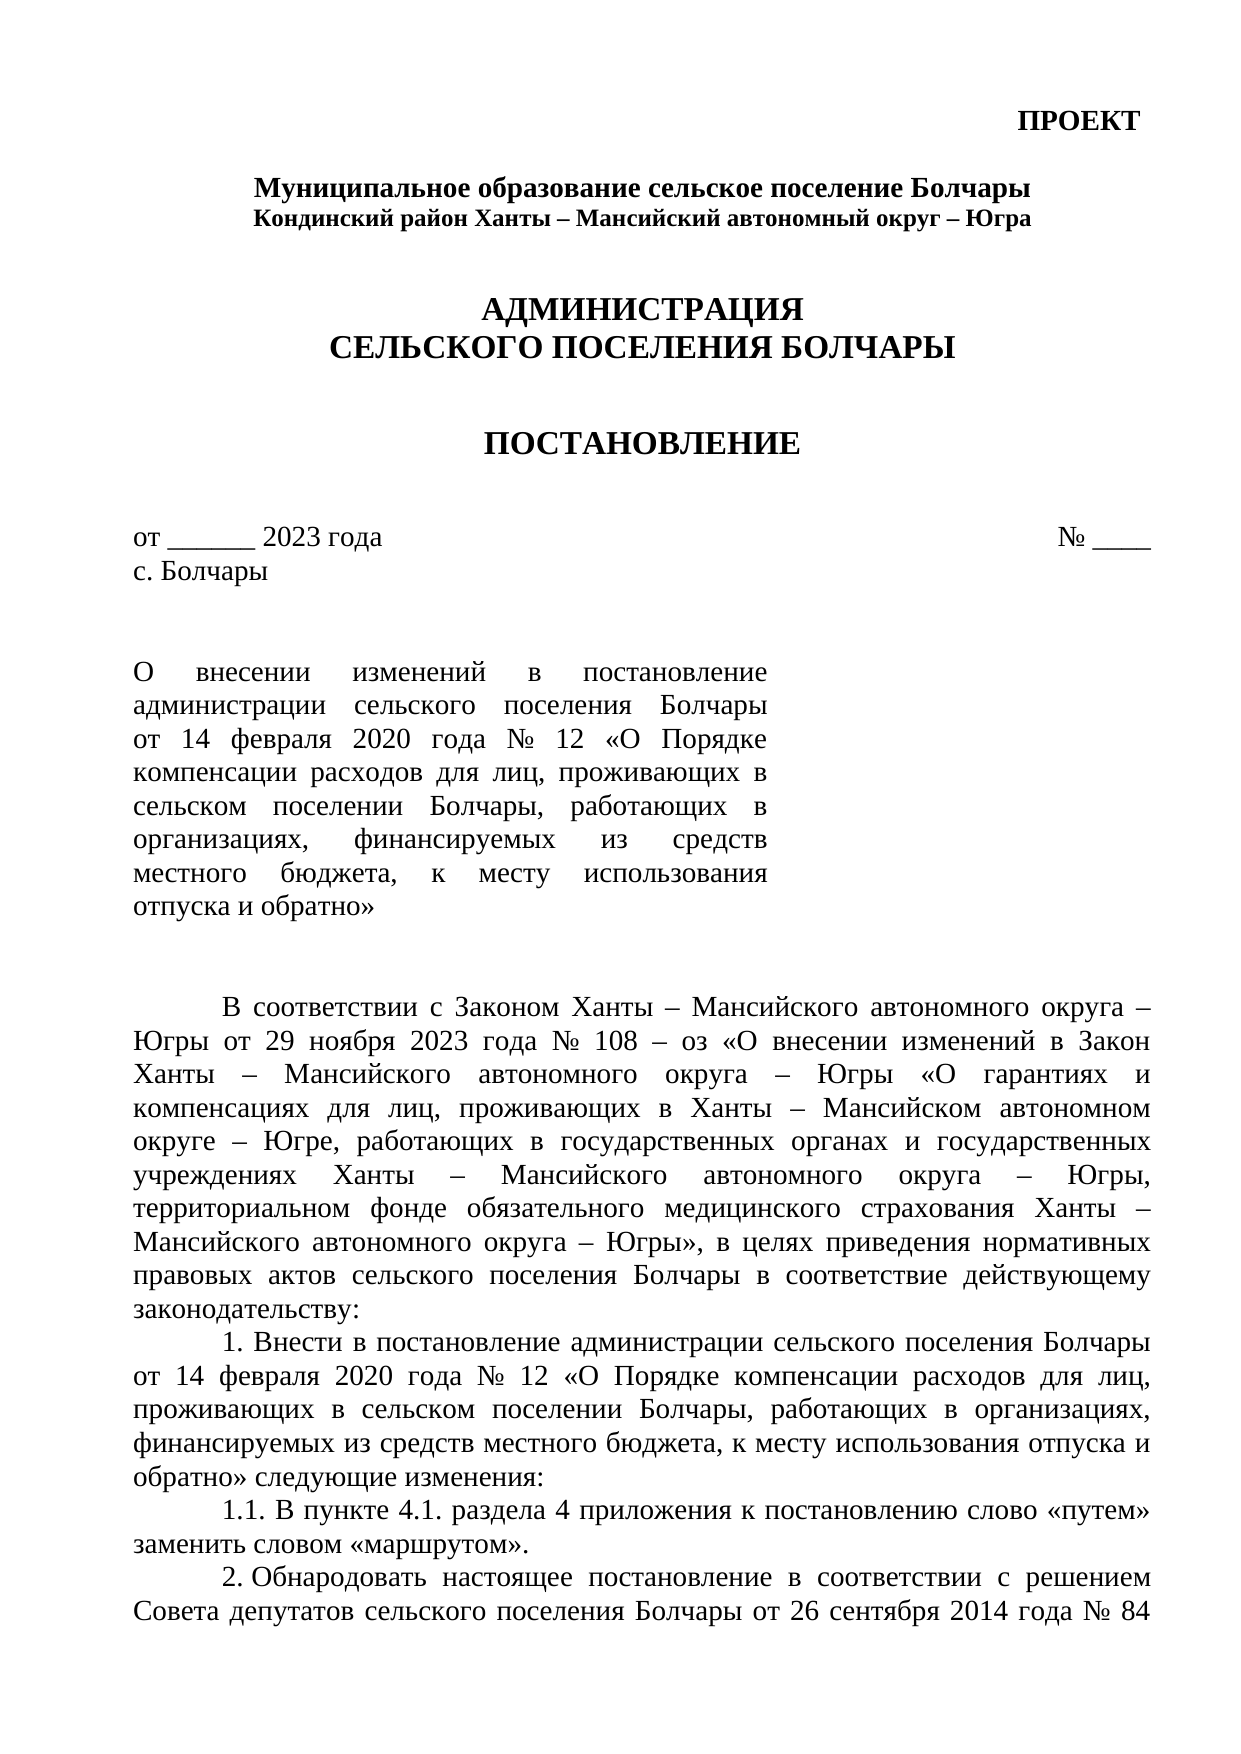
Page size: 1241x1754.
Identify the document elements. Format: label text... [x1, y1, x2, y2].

text постановление [133, 424, 1152, 462]
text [133, 1559, 1152, 1626]
text 1. Внести в постановление администрации сельского поселения Болчары от 14 февраля 2020 года № 12 «О Порядке компенсации расходов для лиц, проживающих в сельском поселении Болчары, работающих в организациях, финансируемых из средств местного бюджета, к месту использования отпуска и обратно» следующие изменения: [133, 1324, 1152, 1492]
text АДМИНИСТРАЦИЯ [133, 289, 1152, 328]
text сельскоГО поселениЯ Болчары [133, 328, 1152, 366]
text Муниципальное образование сельское поселение Болчары [133, 170, 1152, 203]
text 1.1. В пункте 4.1. раздела 4 приложения к постановлению слово «путем» заменить словом «маршрутом». [133, 1492, 1152, 1559]
text Кондинский район Ханты – Мансийский автономный округ – Югра [133, 203, 1152, 232]
text от ______ 2023 года № ____ [133, 519, 1152, 553]
text О внесении изменений в постановление администрации сельского поселения Болчары от 14 февраля 2020 года № 12 «О Порядке компенсации расходов для лиц, проживающих в сельском поселении Болчары, работающих в организациях, финансируемых из средств местного бюджета, к месту использования отпуска и обратно» [133, 654, 768, 922]
text В соответствии с Законом Ханты – Мансийского автономного округа – Югры от 29 ноября 2023 года № 108 – оз «О внесении изменений в Закон Ханты – Мансийского автономного округа – Югры «О гарантиях и компенсациях для лиц, проживающих в Ханты – Мансийском автономном округе – Югре, работающих в государственных органах и государственных учреждениях Ханты – Мансийского автономного округа – Югры, территориальном фонде обязательного медицинского страхования Ханты – Мансийского автономного округа – Югры», в целях приведения нормативных правовых актов сельского поселения Болчары в соответствие действующему законодательству: [133, 989, 1152, 1324]
text с. Болчары [133, 553, 1152, 587]
text ПРОЕКТ [133, 103, 1152, 136]
